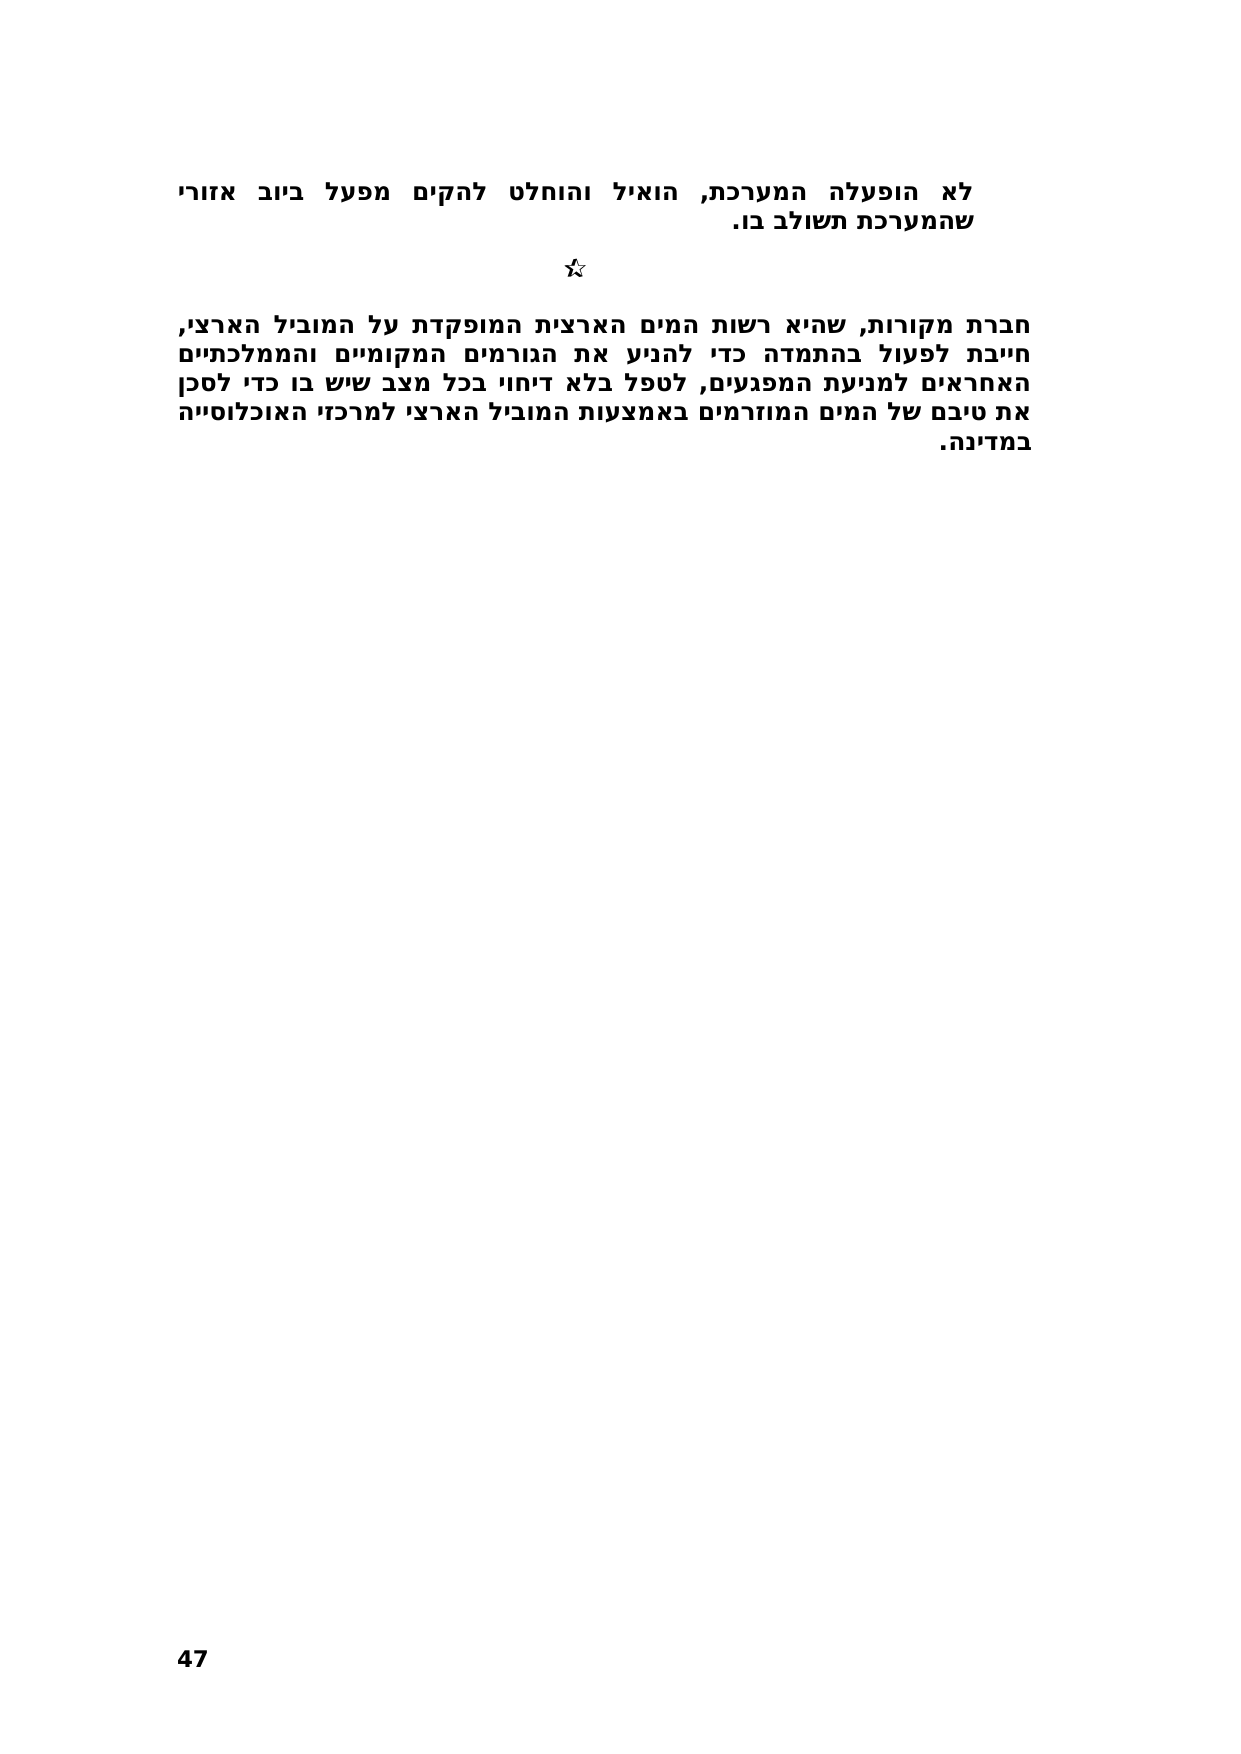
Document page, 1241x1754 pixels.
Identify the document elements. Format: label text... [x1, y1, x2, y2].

text לא הופעלה המערכת, הואיל והוחלט להקים מפעל ביוב אזורי שהמערכת תשולב בו. [177, 177, 974, 235]
text חברת מקורות, שהיא רשות המים הארצית המופקדת על המוביל הארצי, חייבת לפעול בהתמדה כדי להניע את הגורמים המקומיים והממלכתיים האחראים למניעת המפגעים, לטפל בלא דיחוי בכל מצב שיש בו כדי לסכן את טיבם של המים המוזרמים באמצעות המוביל הארצי למרכזי האוכלוסייה במדינה. [177, 310, 1032, 456]
